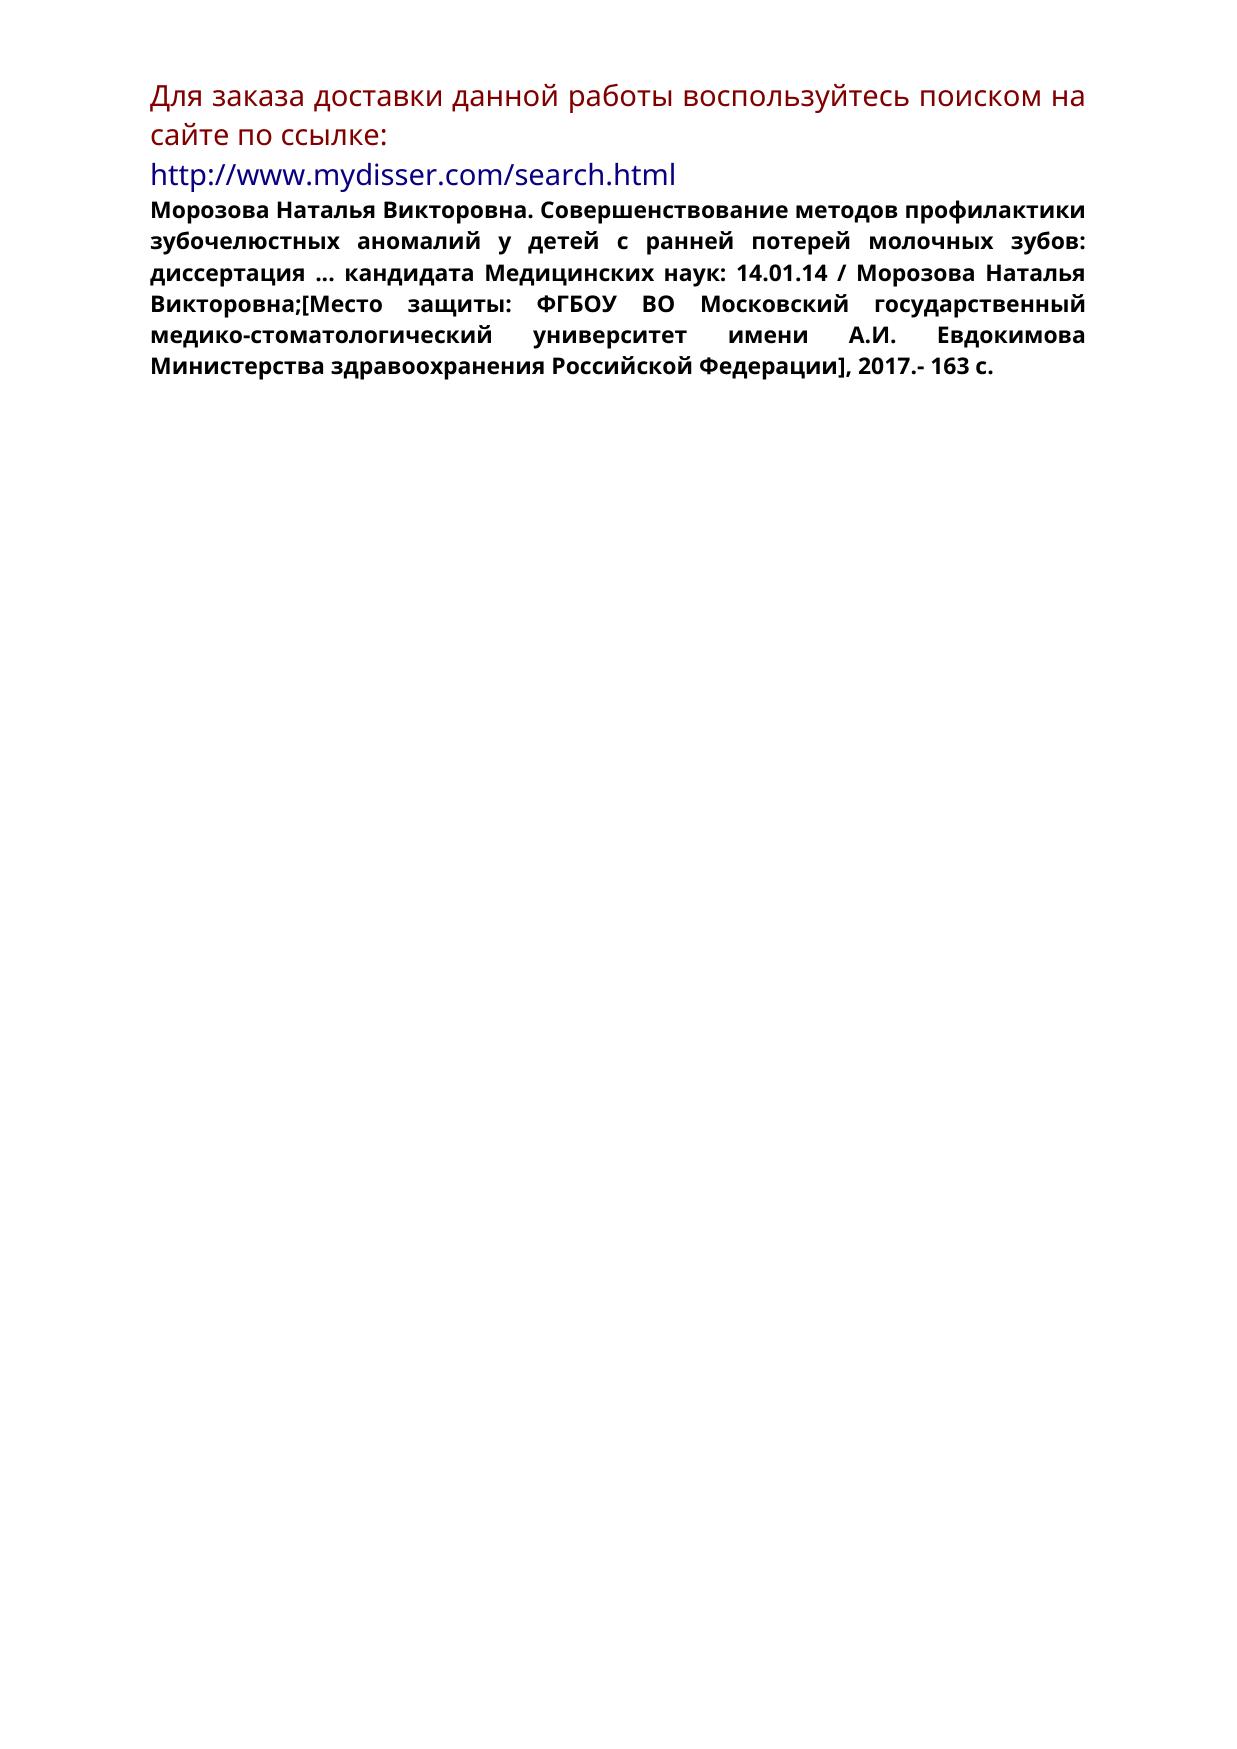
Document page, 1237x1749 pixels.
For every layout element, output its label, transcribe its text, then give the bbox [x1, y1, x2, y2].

text Морозова Наталья Викторовна. Совершенствование методов профилактики зубочелюстных аномалий у детей с ранней потерей молочных зубов: диссертация ... кандидата Медицинских наук: 14.01.14 / Морозова Наталья Викторовна;[Место защиты: ФГБОУ ВО Московский государственный медико-стоматологический университет имени А.И. Евдокимова Министерства здравоохранения Российской Федерации], 2017.- 163 с. [150, 194, 1086, 382]
